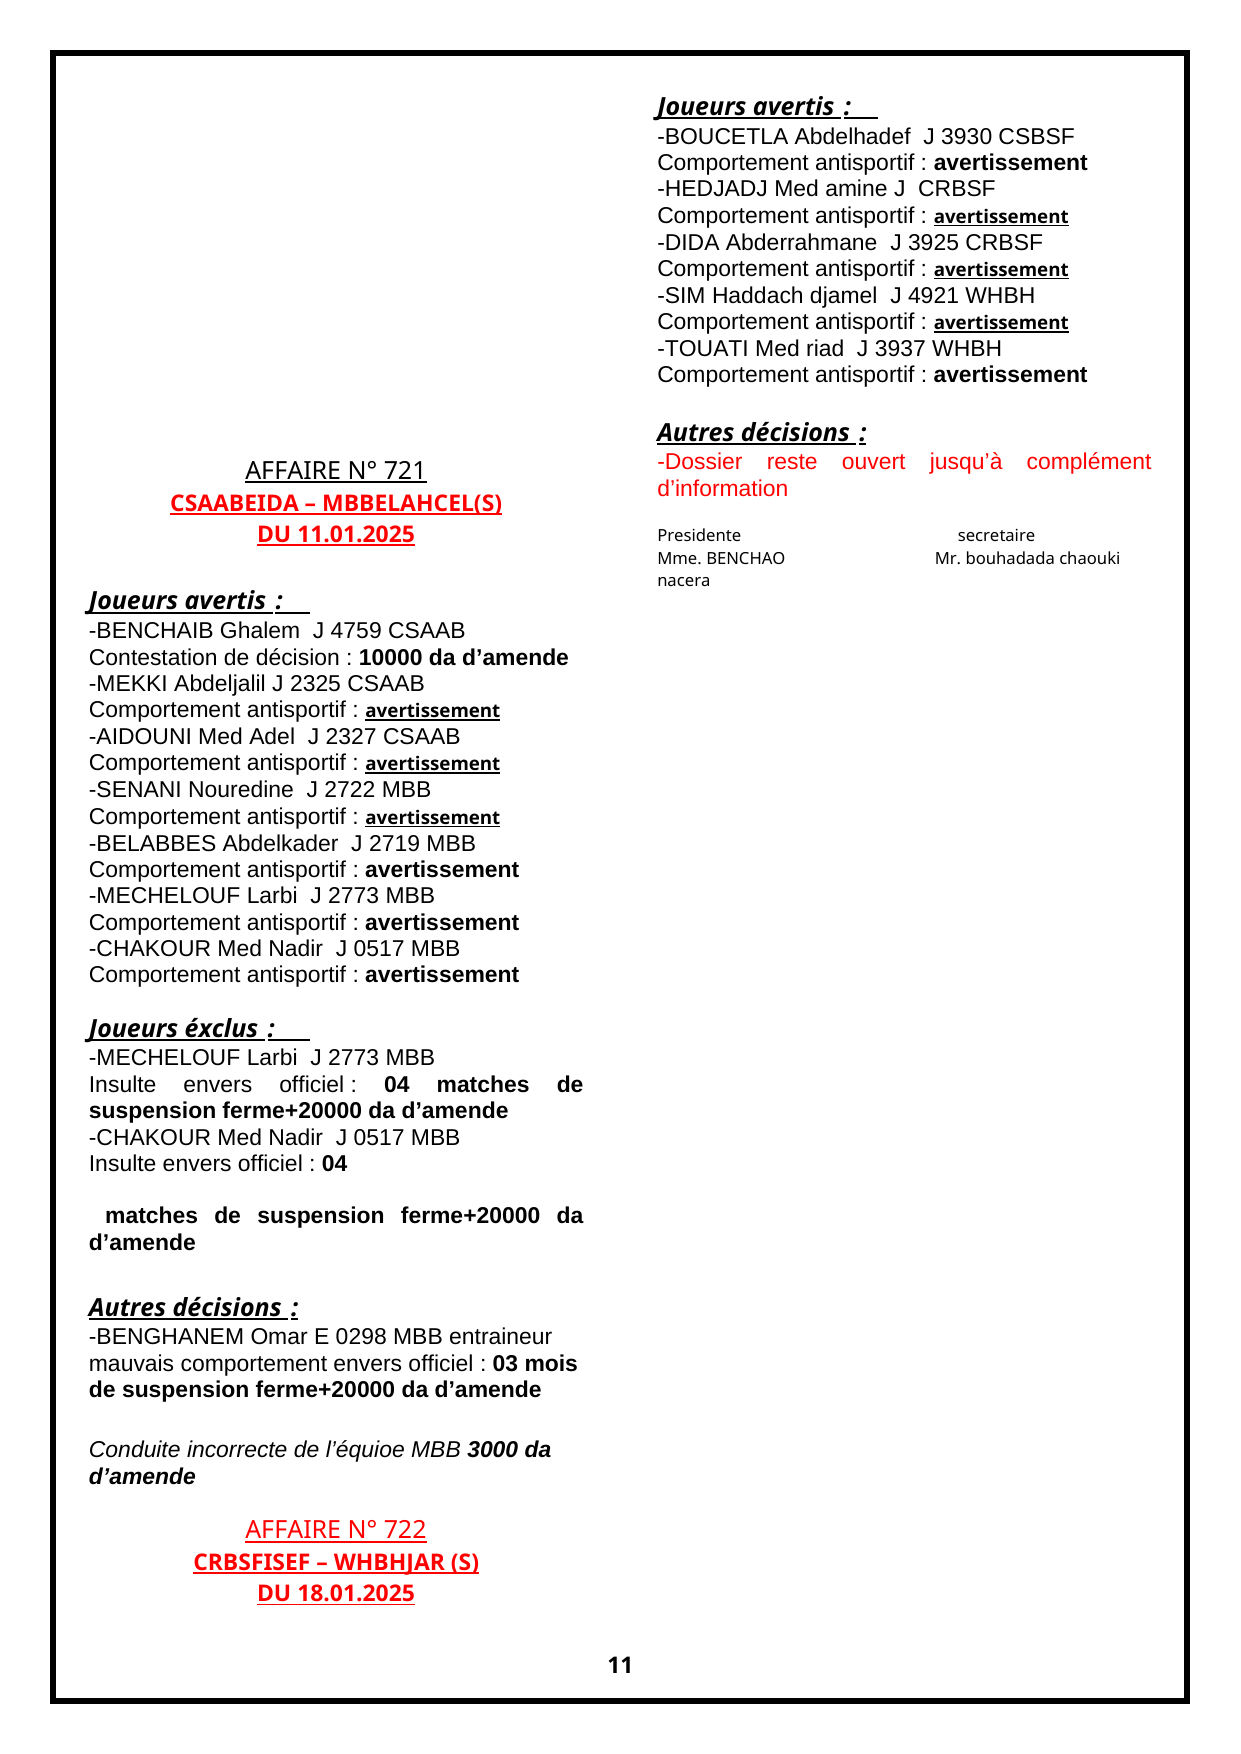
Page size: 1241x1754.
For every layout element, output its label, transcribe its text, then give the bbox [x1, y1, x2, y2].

text Comportement antisportif : avertissement [657, 149, 1152, 175]
text Joueurs avertis : [89, 583, 583, 617]
text Conduite incorrecte de l’équioe MBB 3000 da d’amende [89, 1436, 583, 1489]
text Comportement antisportif : avertissement [657, 361, 1152, 388]
text -SENANI Nouredine J 2722 MBB [89, 776, 583, 803]
text Comportement antisportif : avertissement [89, 908, 583, 935]
text -HEDJADJ Med amine J CRBSF [657, 175, 1152, 202]
text Comportement antisportif : avertissement [657, 308, 1152, 335]
text Contestation de décision : 10000 da d’amende [89, 643, 583, 670]
text Autres décisions : [89, 1289, 583, 1323]
text -TOUATI Med riad J 3937 WHBH [657, 335, 1152, 361]
text Presidente secretaire [657, 524, 1152, 546]
text matches de suspension ferme+20000 da d’amende [89, 1202, 583, 1255]
text -DIDA Abderrahmane J 3925 CRBSF [657, 229, 1152, 255]
text nacera [657, 569, 1152, 592]
text Insulte envers officiel : 04 matches de suspension ferme+20000 da d’amende [89, 1071, 583, 1123]
text -SIM Haddach djamel J 4921 WHBH [657, 282, 1152, 308]
text DU 18.01.2025 [89, 1577, 583, 1608]
text -AIDOUNI Med Adel J 2327 CSAAB [89, 723, 583, 749]
text Comportement antisportif : avertissement [89, 749, 583, 776]
text CRBSFISEF – WHBHJAR (S) [89, 1546, 583, 1577]
text -Dossier reste ouvert jusqu’à complément d’information [657, 448, 1152, 501]
text CSAABEIDA – MBBELAHCEL(S) [89, 486, 583, 518]
text Comportement antisportif : avertissement [89, 696, 583, 723]
text -BELABBES Abdelkader J 2719 MBB [89, 829, 583, 856]
text Autres décisions : [657, 414, 1152, 448]
text -CHAKOUR Med Nadir J 0517 MBB [89, 1123, 583, 1150]
text Comportement antisportif : avertissement [89, 856, 583, 882]
text DU 11.01.2025 [89, 518, 583, 549]
text Insulte envers officiel : 04 [89, 1150, 583, 1176]
text Mme. BENCHAO Mr. bouhadada chaouki [657, 546, 1152, 569]
text Joueurs avertis : [657, 89, 1152, 123]
text Comportement antisportif : avertissement [89, 803, 583, 829]
text -CHAKOUR Med Nadir J 0517 MBB [89, 935, 583, 961]
text -MECHELOUF Larbi J 2773 MBB [89, 1044, 583, 1071]
text -BOUCETLA Abdelhadef J 3930 CSBSF [657, 123, 1152, 149]
text Joueurs éxclus : [89, 1010, 583, 1044]
text -BENCHAIB Ghalem J 4759 CSAAB [89, 617, 583, 643]
text AFFAIRE N° 722 [89, 1512, 583, 1546]
text -BENGHANEM Omar E 0298 MBB entraineur mauvais comportement envers officiel : 03 mois de suspension ferme+20000 da d’amende [89, 1323, 583, 1402]
text -MECHELOUF Larbi J 2773 MBB [89, 882, 583, 908]
text Comportement antisportif : avertissement [89, 961, 583, 988]
text AFFAIRE N° 721 [89, 452, 583, 486]
text Comportement antisportif : avertissement [657, 202, 1152, 229]
text Comportement antisportif : avertissement [657, 255, 1152, 282]
text -MEKKI Abdeljalil J 2325 CSAAB [89, 670, 583, 696]
